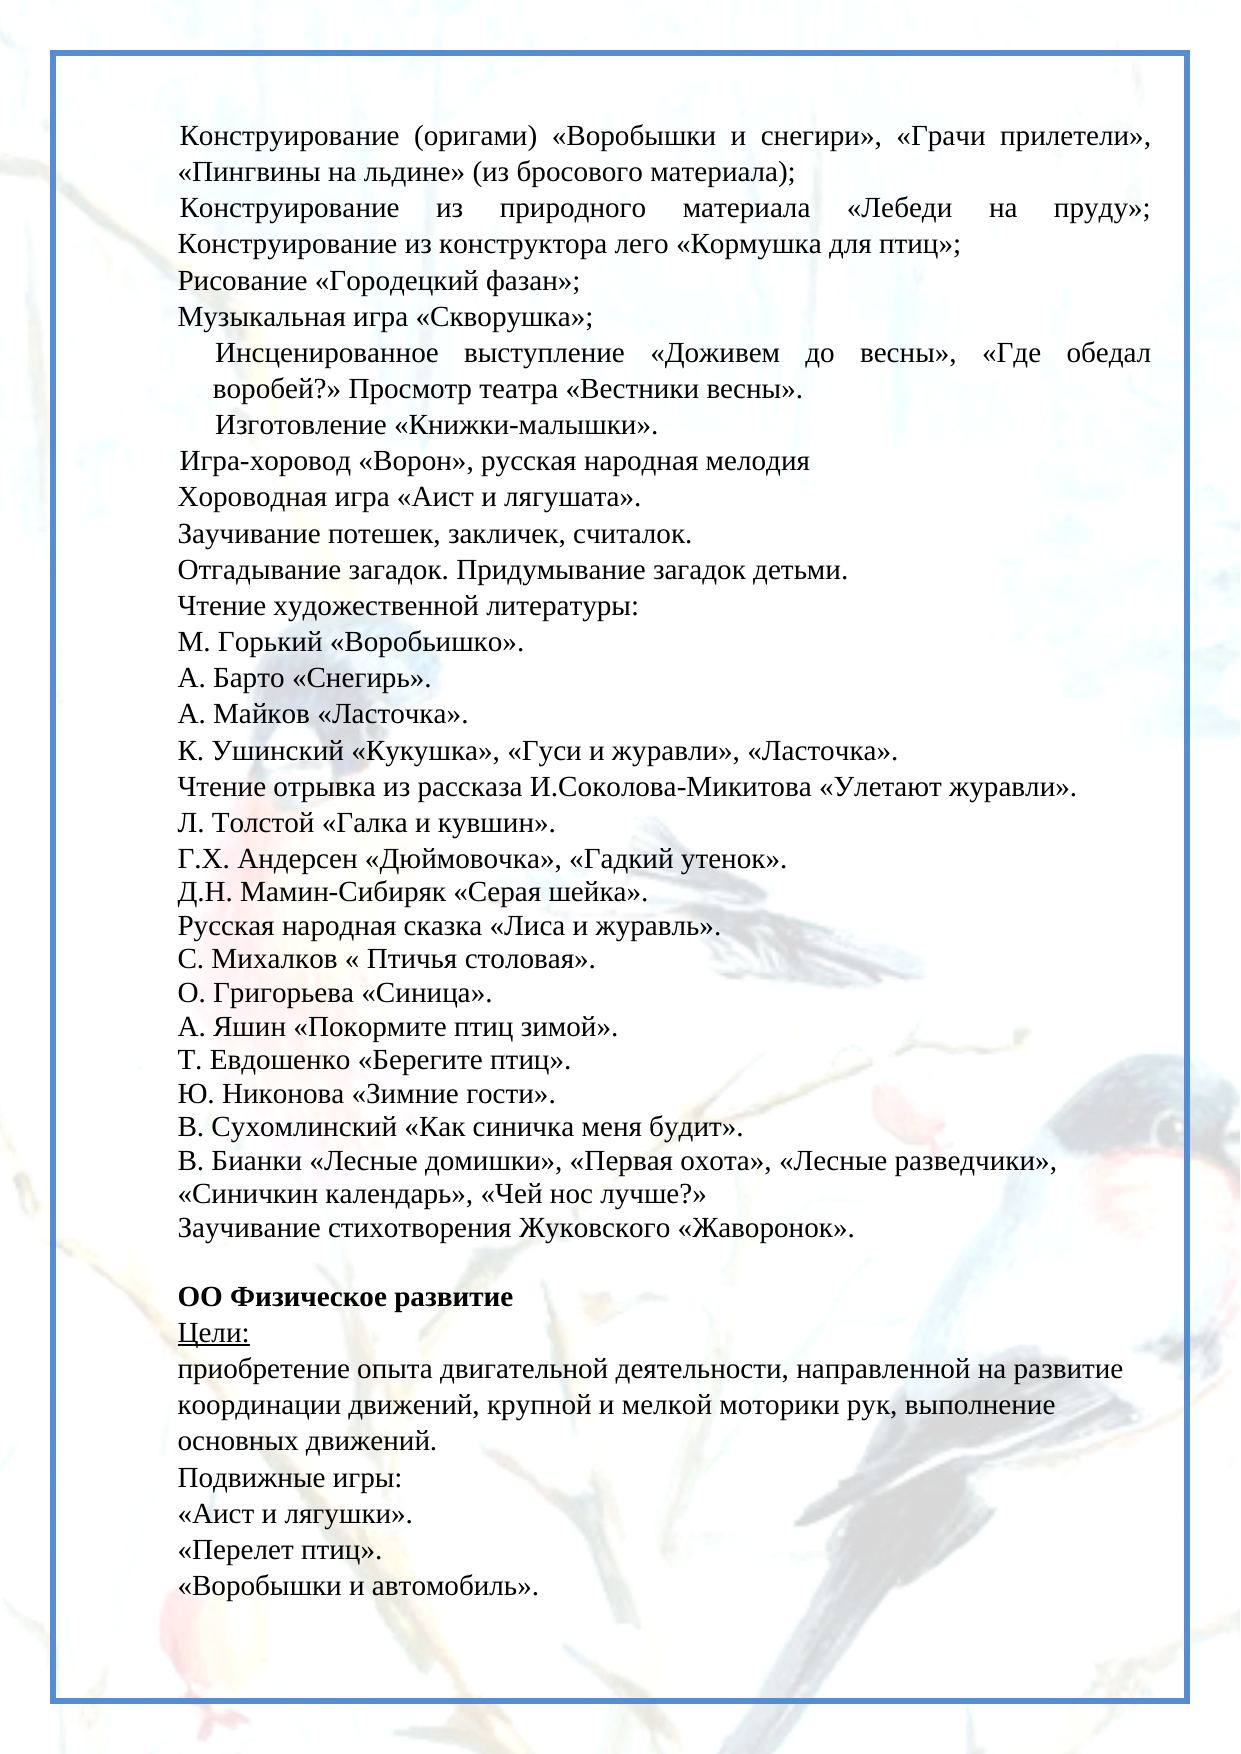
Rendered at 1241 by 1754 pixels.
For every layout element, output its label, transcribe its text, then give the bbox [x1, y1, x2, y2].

text Музыкальная игра «Скворушка»; [177, 299, 1152, 332]
text В. Сухомлинский «Как синичка меня будит». [177, 1109, 1152, 1143]
text Заучивание стихотворения Жуковского «Жаворонок». [177, 1210, 1152, 1243]
text Заучивание потешек, закличек, считалок. [177, 516, 1152, 549]
text Инсценированное выступление «Доживем до весны», «Где обедал воробей?» Просмотр театра «Вестники весны». [213, 335, 1152, 405]
text М. Горький «Воробьишко». [177, 624, 1152, 658]
text Д.Н. Мамин-Сибиряк «Серая шейка». [177, 874, 1152, 908]
text Отгадывание загадок. Придумывание загадок детьми. [177, 552, 1152, 585]
text Л. Толстой «Галка и кувшин». [177, 805, 1152, 838]
text приобретение опыта двигательной деятельности, направленной на развитие координации движений, крупной и мелкой моторики рук, выполнение основных движений. [177, 1351, 1152, 1457]
text А. Барто «Снегирь». [177, 660, 1152, 694]
text Русская народная сказка «Лиса и журавль». [177, 908, 1152, 942]
text А. Майков «Ласточка». [177, 696, 1152, 730]
text О. Григорьева «Синица». [177, 975, 1152, 1009]
text Хороводная игра «Аист и лягушата». [177, 479, 1152, 513]
text Подвижные игры: [177, 1460, 1152, 1493]
text Конструирование (оригами) «Воробышки и снегири», «Грачи прилетели», «Пингвины на льдине» (из бросового материала); [177, 118, 1152, 188]
text Т. Евдошенко «Берегите птиц». [177, 1042, 1152, 1076]
text В. Бианки «Лесные домишки», «Первая охота», «Лесные разведчики», «Синичкин календарь», «Чей нос лучше?» [177, 1143, 1152, 1210]
text Конструирование из природного материала «Лебеди на пруду»; Конструирование из конструктора лего «Кормушка для птиц»; [177, 190, 1152, 260]
text «Воробышки и автомобиль». [177, 1568, 1152, 1602]
text Чтение художественной литературы: [177, 588, 1152, 622]
text Чтение отрывка из рассказа И.Соколова-Микитова «Улетают журавли». [177, 769, 1152, 802]
text К. Ушинский «Кукушка», «Гуси и журавли», «Ласточка». [177, 733, 1152, 766]
text А. Яшин «Покормите птиц зимой». [177, 1009, 1152, 1042]
text Рисование «Городецкий фазан»; [177, 263, 1152, 296]
text Цели: [177, 1315, 1152, 1349]
text Ю. Никонова «Зимние гости». [177, 1076, 1152, 1109]
text Изготовление «Книжки-малышки». [213, 407, 1152, 441]
text Г.Х. Андерсен «Дюймовочка», «Гадкий утенок». [177, 841, 1152, 874]
text С. Михалков « Птичья столовая». [177, 942, 1152, 975]
text «Перелет птиц». [177, 1532, 1152, 1566]
text «Аист и лягушки». [177, 1496, 1152, 1529]
text ОО Физическое развитие [177, 1279, 1152, 1312]
text Игра-хоровод «Ворон», русская народная мелодия [177, 443, 1152, 477]
